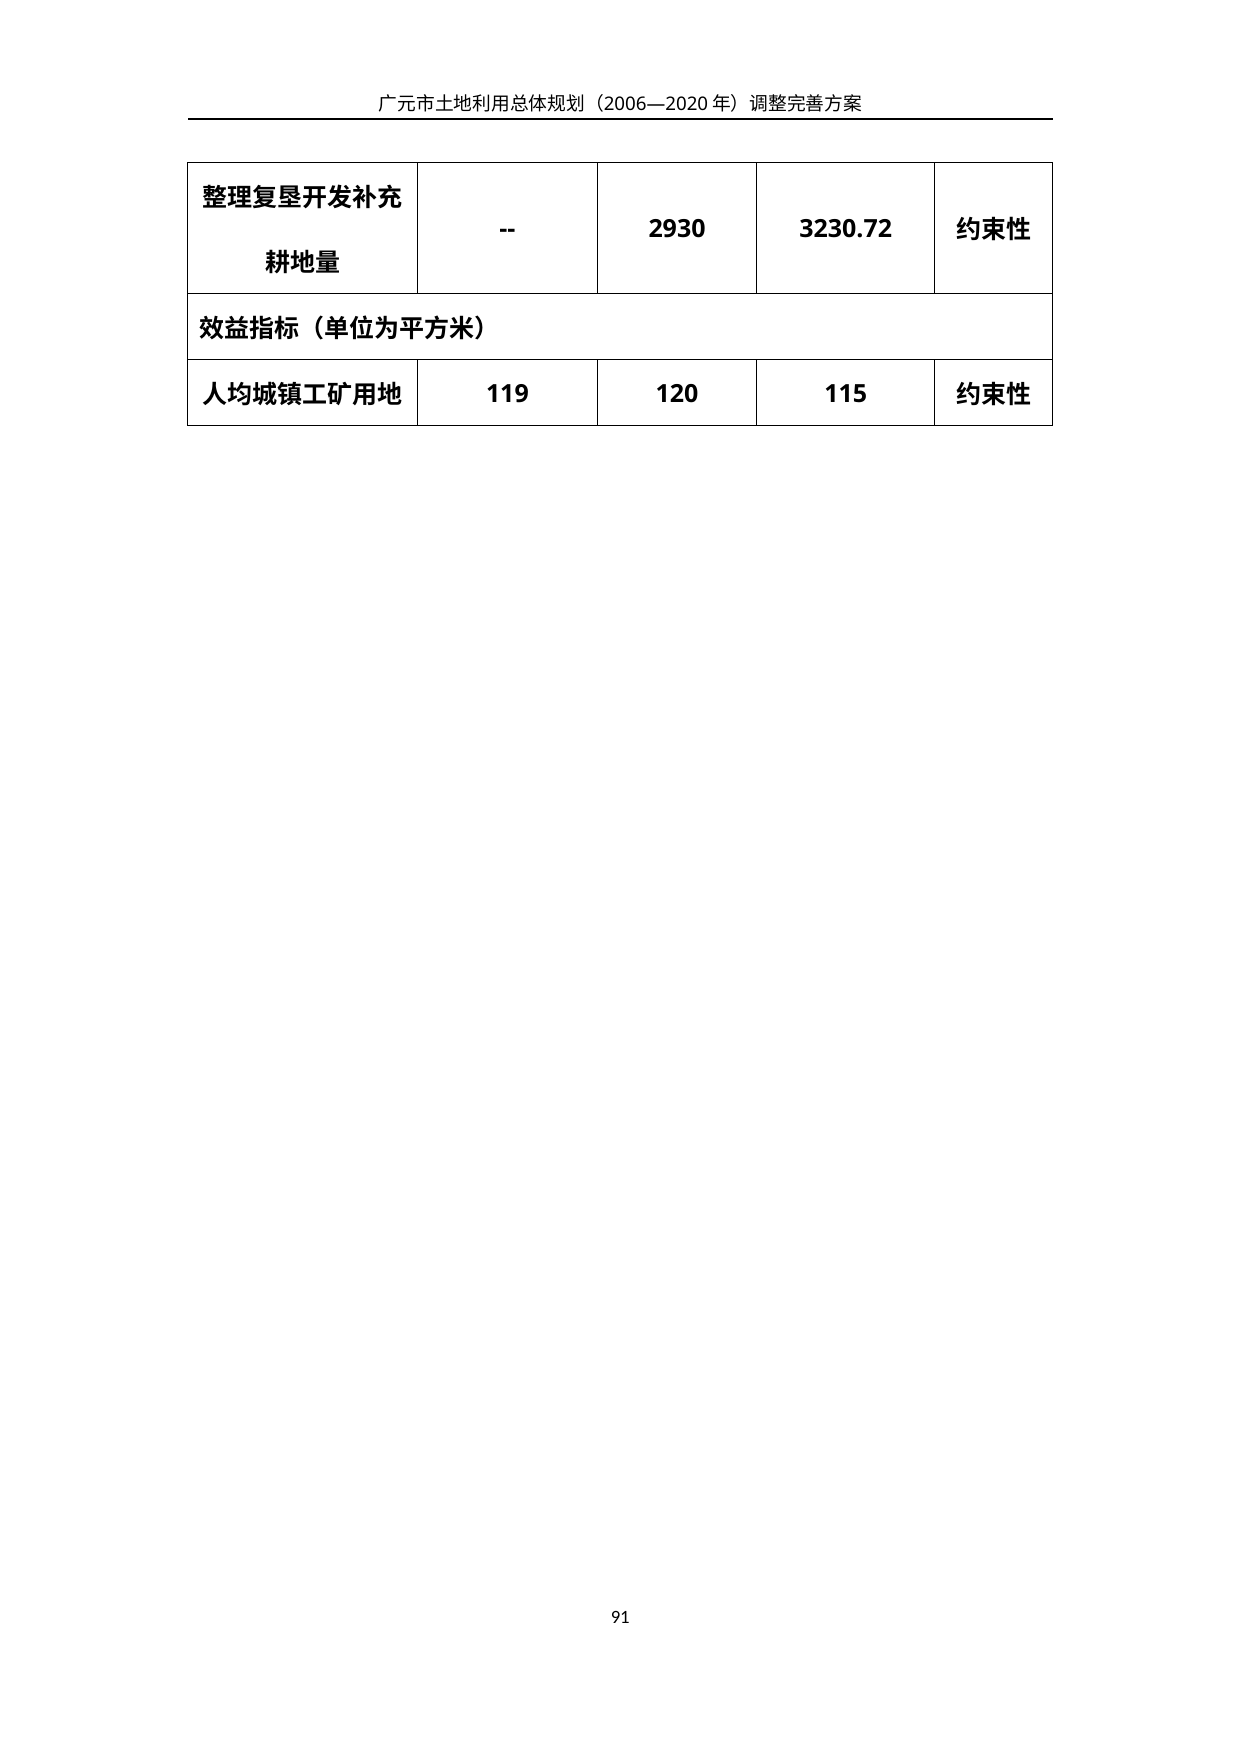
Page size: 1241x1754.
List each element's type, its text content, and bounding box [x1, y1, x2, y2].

table_cell 约束性 [935, 163, 1052, 293]
table_cell 3230.72 [757, 163, 934, 293]
table_cell 119 [418, 360, 597, 425]
table_cell 约束性 [935, 360, 1052, 425]
table_cell 2930 [598, 163, 756, 293]
table_cell 120 [598, 360, 756, 425]
table_cell 115 [757, 360, 934, 425]
table_cell -- [418, 163, 597, 293]
table_cell 人均城镇工矿用地 [188, 360, 417, 425]
table_cell 效益指标（单位为平方米） [188, 294, 1052, 359]
table_cell 整理复垦开发补充耕地量 [188, 163, 417, 293]
